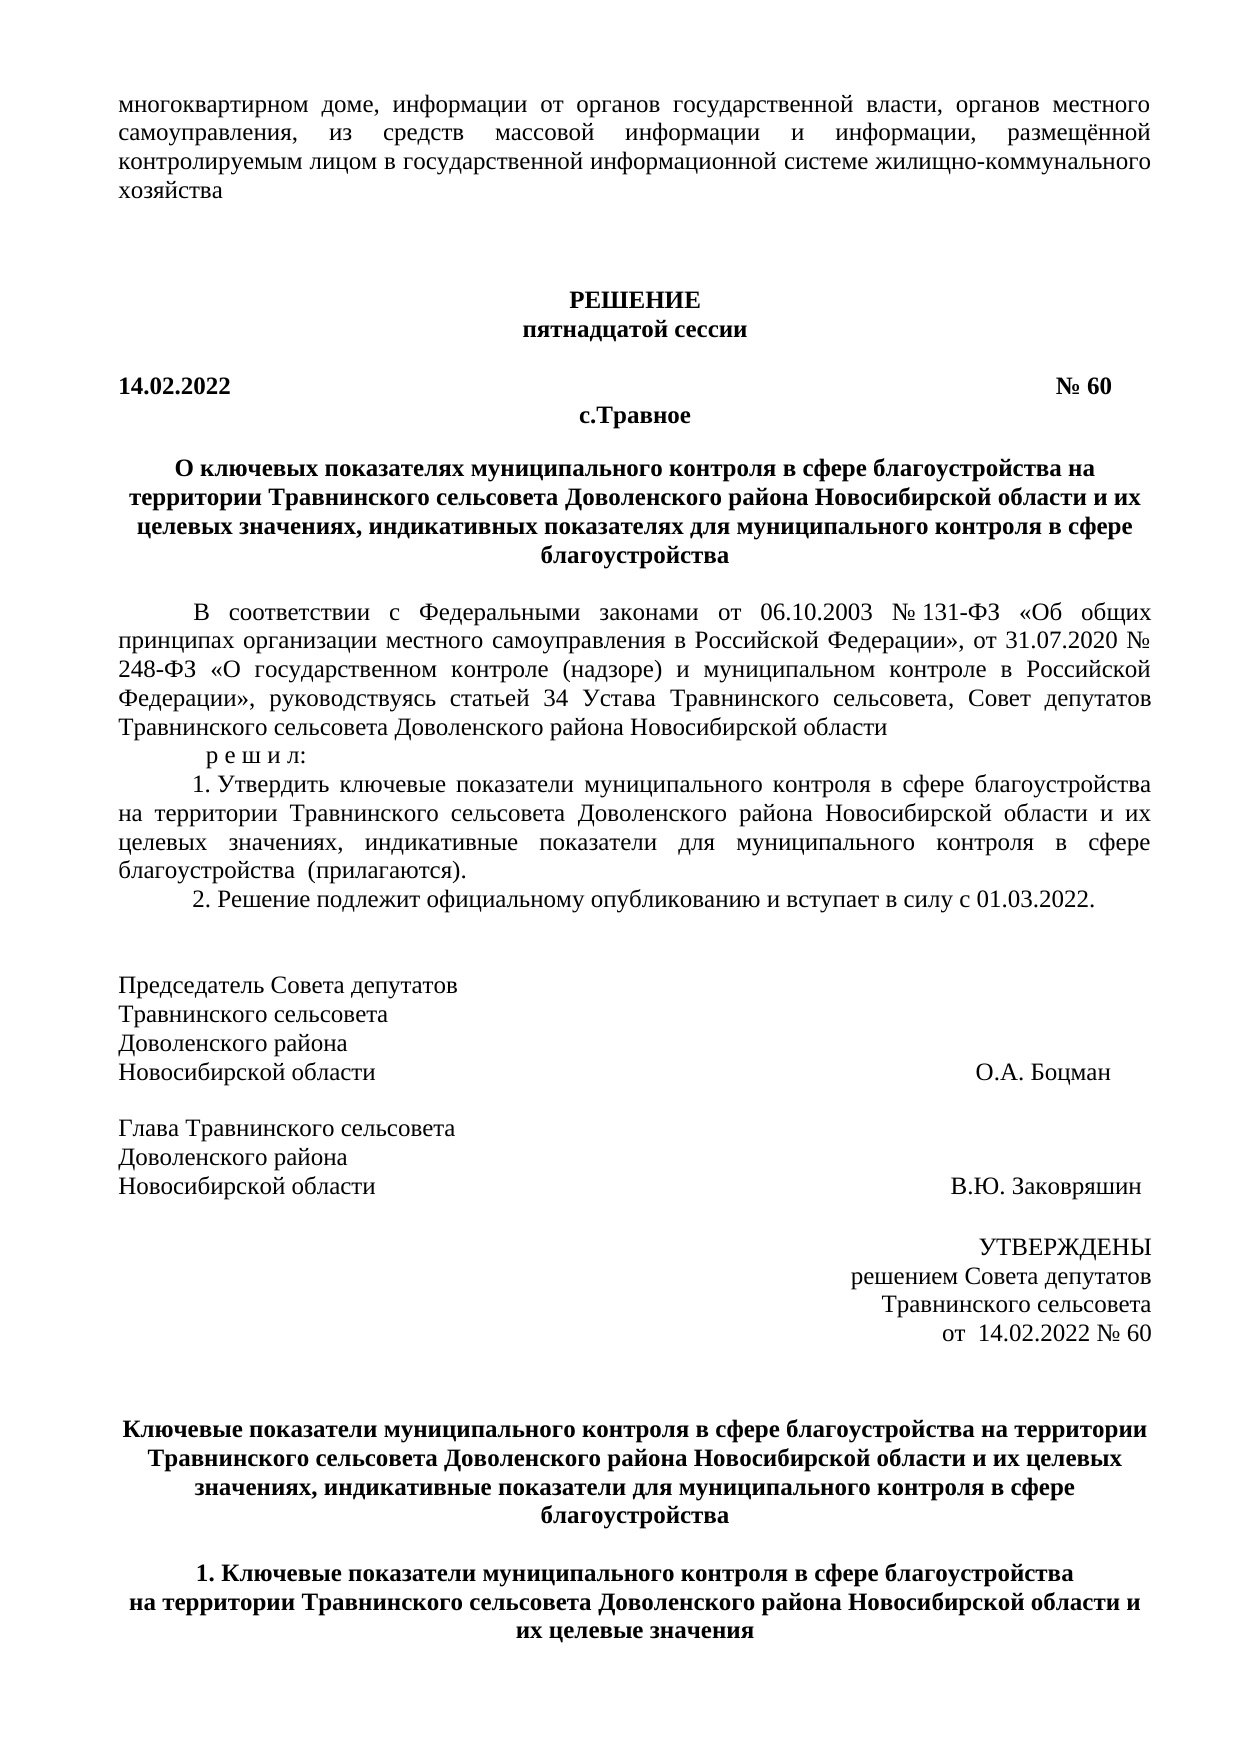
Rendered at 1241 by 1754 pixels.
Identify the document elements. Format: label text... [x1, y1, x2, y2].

text Доволенского района [118, 1142, 1152, 1171]
text Доволенского района [118, 1028, 1152, 1057]
text УТВЕРЖДЕНЫ [591, 1232, 1152, 1261]
text Новосибирской области О.А. Боцман [118, 1057, 1152, 1085]
text решением Совета депутатов [118, 1261, 1152, 1289]
text 1. Ключевые показатели муниципального контроля в сфере благоустройства [118, 1558, 1152, 1587]
text Ключевые показатели муниципального контроля в сфере благоустройства на территории Травнинского сельсовета Доволенского района Новосибирской области и их целевых значениях, индикативные показатели для муниципального контроля в сфере благоустройства [118, 1414, 1152, 1529]
text 2. Решение подлежит официальному опубликованию и вступает в силу с 01.03.2022. [118, 884, 1152, 913]
text Травнинского сельсовета [118, 999, 1152, 1028]
text на территории Травнинского сельсовета Доволенского района Новосибирской области и их целевые значения [118, 1587, 1152, 1644]
text Глава Травнинского сельсовета [118, 1113, 1152, 1142]
text Председатель Совета депутатов [118, 970, 1152, 999]
text В соответствии с Федеральными законами от 06.10.2003 № 131-ФЗ «Об общих принципах организации местного самоуправления в Российской Федерации», от 31.07.2020 № 248-ФЗ «О государственном контроле (надзоре) и муниципальном контроле в Российской Федерации», руководствуясь статьей 34 Устава Травнинского сельсовета, Совет депутатов Травнинского сельсовета Доволенского района Новосибирской области [118, 597, 1152, 740]
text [118, 89, 1152, 204]
text 1. Утвердить ключевые показатели муниципального контроля в сфере благоустройства на территории Травнинского сельсовета Доволенского района Новосибирской области и их целевых значениях, индикативные показатели для муниципального контроля в сфере благоустройства (прилагаются). [118, 769, 1152, 884]
table_header О ключевых показателях муниципального контроля в сфере благоустройства на территории Травнинского сельсовета Доволенского района Новосибирской области и их целевых значениях, индикативных показателях для муниципального контроля в сфере благоустройства [107, 454, 1163, 597]
text пятнадцатой сессии [118, 314, 1152, 343]
text 14.02.2022 № 60 [118, 371, 1152, 400]
text с.Травное [118, 400, 1152, 428]
text Травнинского сельсовета [591, 1289, 1152, 1318]
text от 14.02.2022 № 60 [591, 1318, 1152, 1347]
text РЕШЕНИЕ [118, 285, 1152, 314]
text Новосибирской области В.Ю. Заковряшин [118, 1171, 1152, 1199]
text р е ш и л: [118, 740, 1152, 769]
